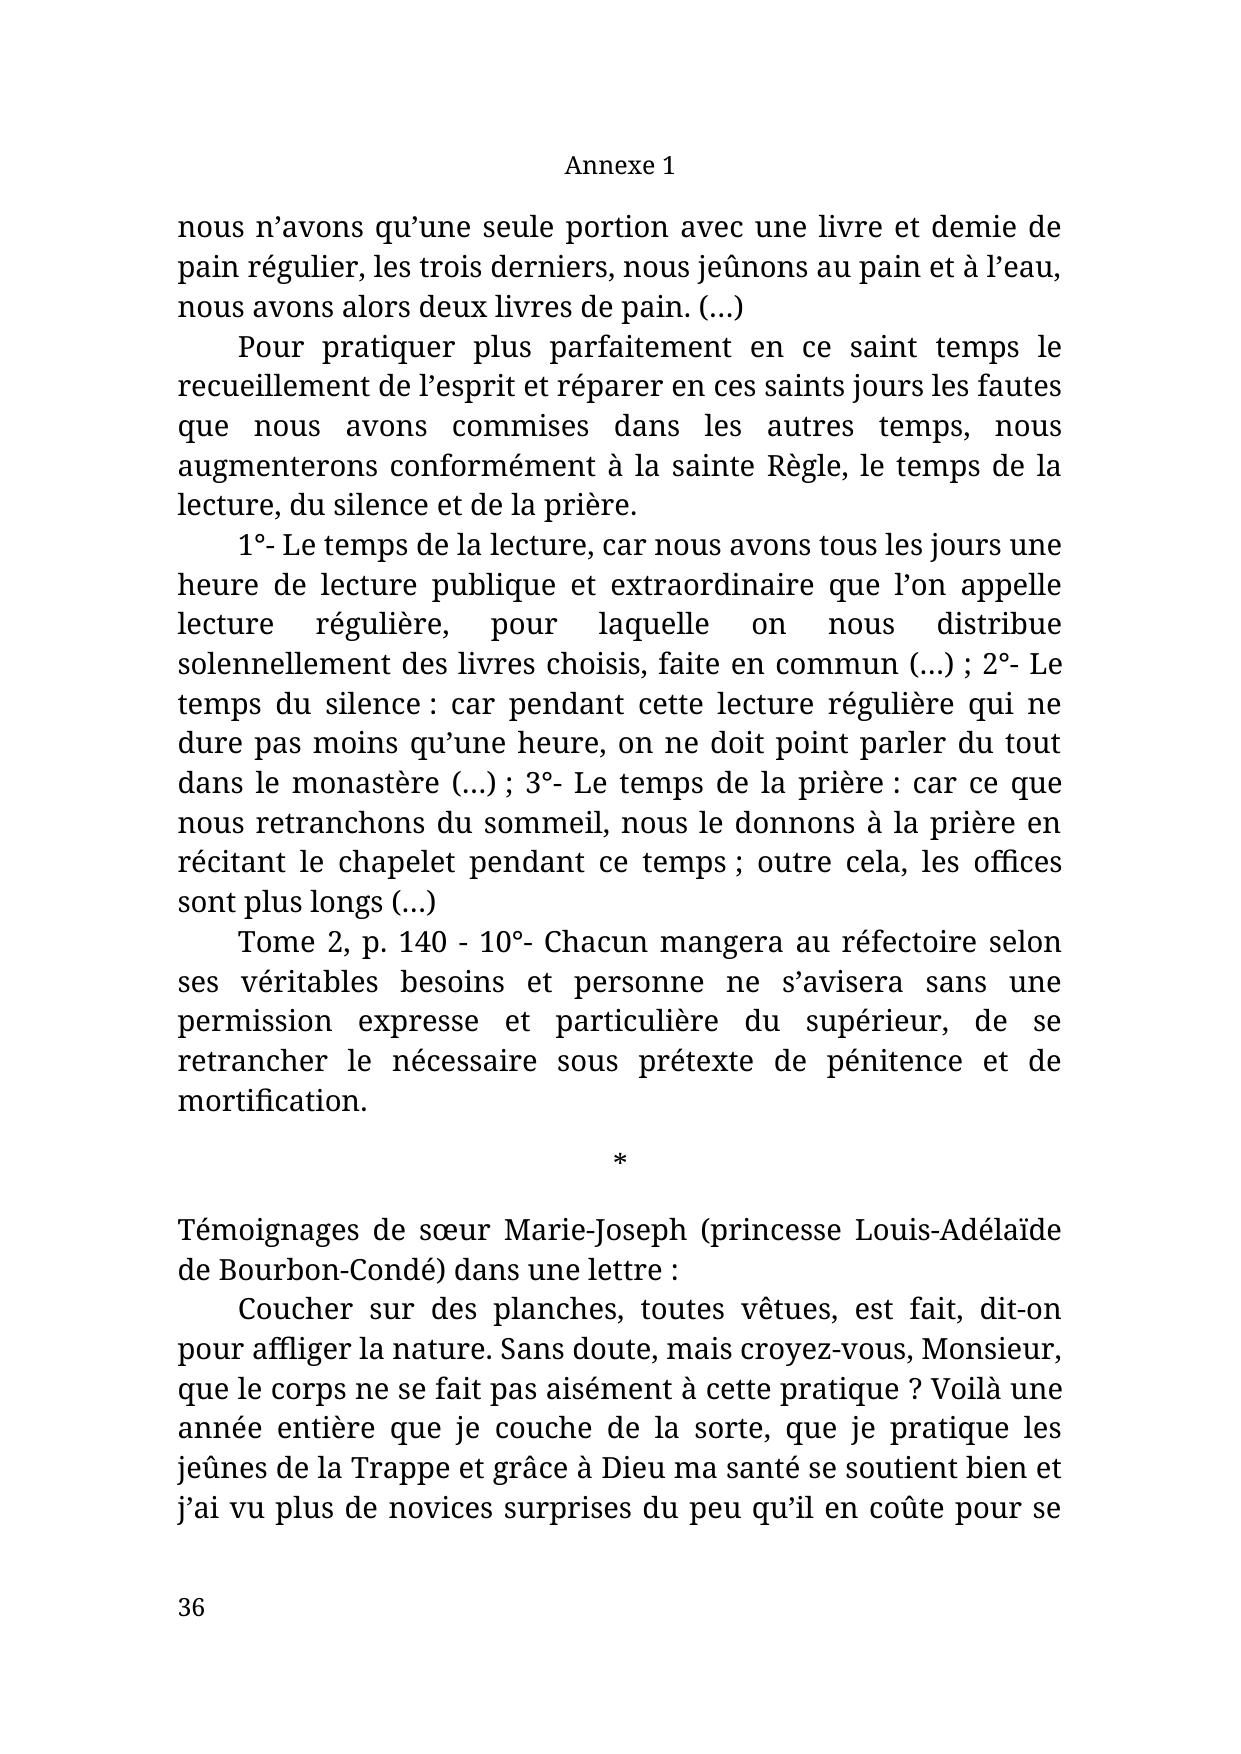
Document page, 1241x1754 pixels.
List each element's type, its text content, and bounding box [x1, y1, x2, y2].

text Tome 2, p. 140 - 10°- Chacun mangera au réfectoire selon ses véritables besoins et personne ne s’avisera sans une permission expresse et particulière du supérieur, de se retrancher le nécessaire sous prétexte de pénitence et de mortification. [177, 921, 1063, 1119]
text Témoignages de sœur Marie-Joseph (princesse Louis-Adélaïde de Bourbon-Condé) dans une lettre : [177, 1209, 1063, 1289]
text 1°- Le temps de la lecture, car nous avons tous les jours une heure de lecture publique et extraordinaire que l’on appelle lecture régulière, pour laquelle on nous distribue solennellement des livres choisis, faite en commun (…) ; 2°- Le temps du silence : car pendant cette lecture régulière qui ne dure pas moins qu’une heure, on ne doit point parler du tout dans le monastère (…) ; 3°- Le temps de la prière : car ce que nous retranchons du sommeil, nous le donnons à la prière en récitant le chapelet pendant ce temps ; outre cela, les offices sont plus longs (…) [177, 524, 1063, 921]
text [177, 207, 1063, 326]
text * [177, 1144, 1063, 1184]
text Pour pratiquer plus parfaitement en ce saint temps le recueillement de l’esprit et réparer en ces saints jours les fautes que nous avons commises dans les autres temps, nous augmenterons conformément à la sainte Règle, le temps de la lecture, du silence et de la prière. [177, 326, 1063, 524]
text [177, 1289, 1063, 1527]
